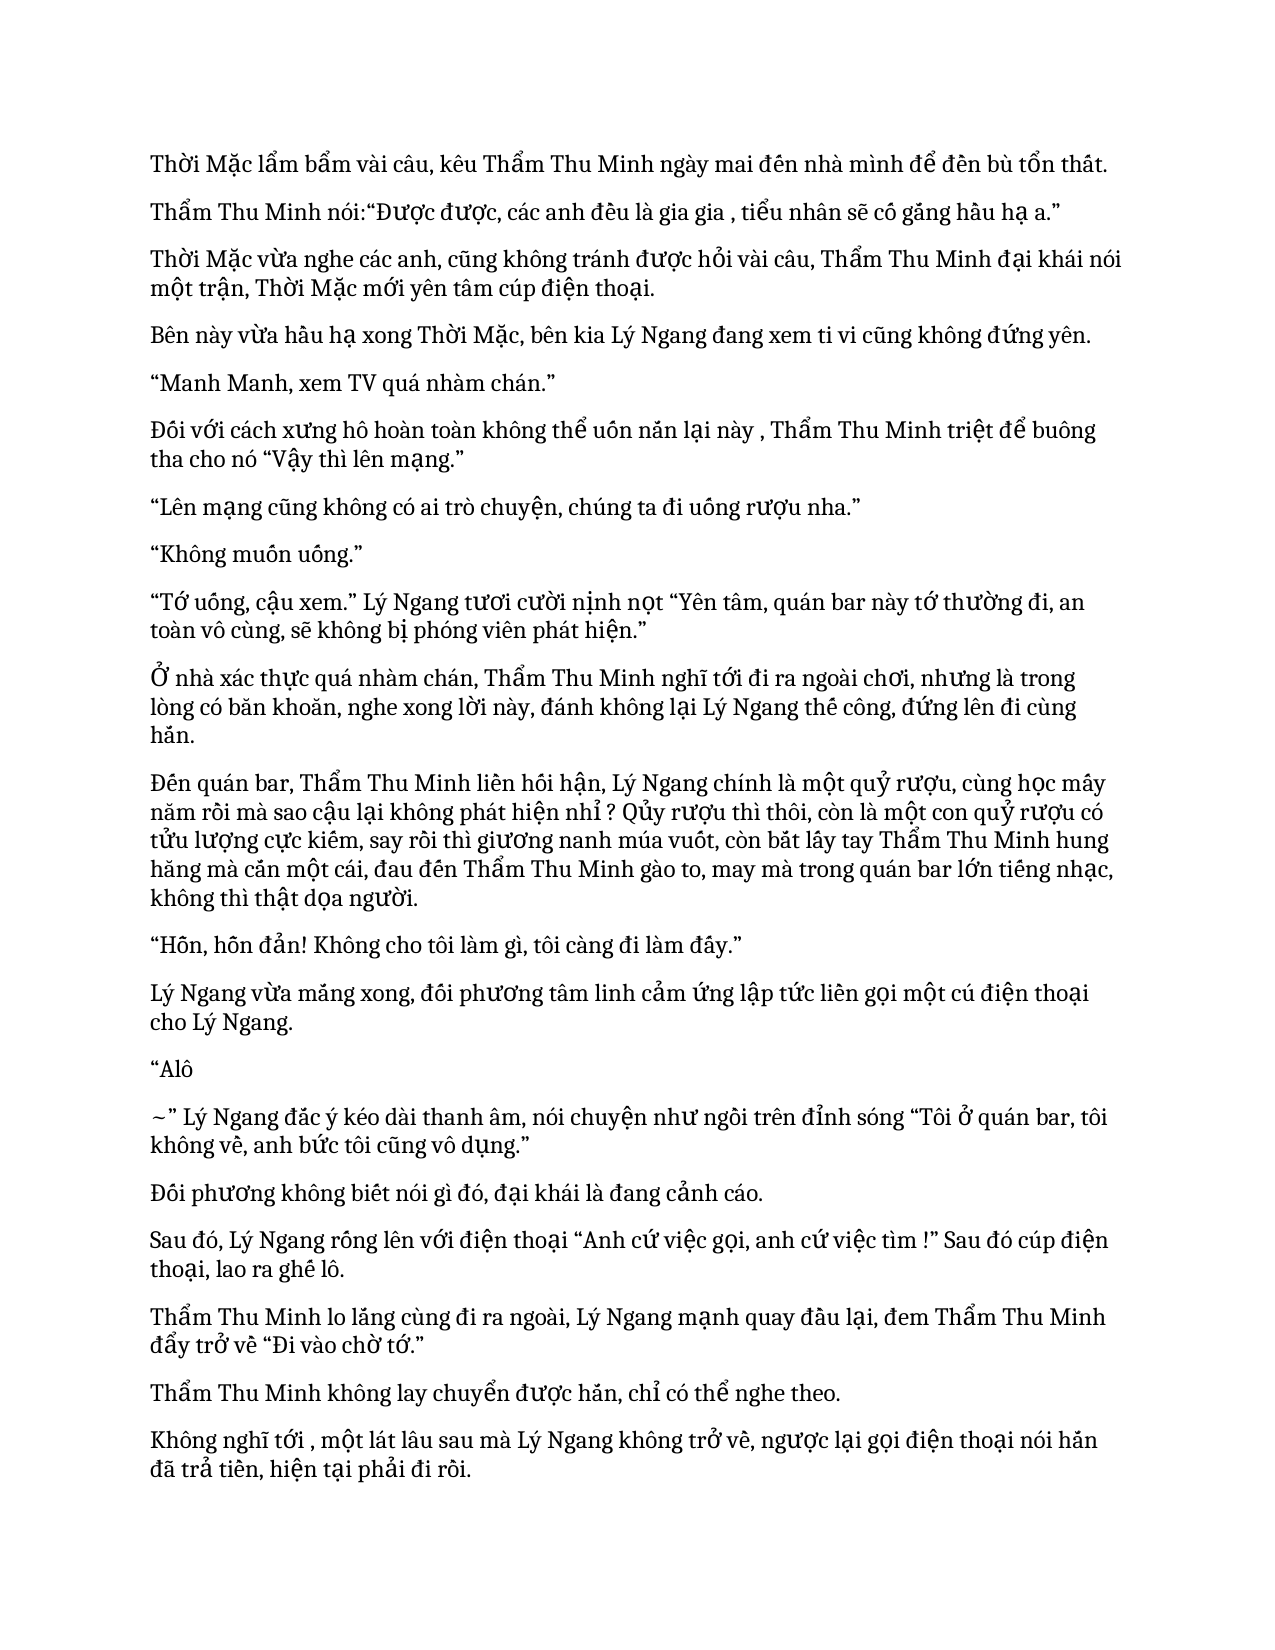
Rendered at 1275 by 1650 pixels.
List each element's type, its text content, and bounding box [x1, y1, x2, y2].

text Thời Mặc lẩm bẩm vài câu, kêu Thẩm Thu Minh ngày mai đến nhà mình để đền bù tổn thất. [150, 150, 1125, 179]
text “Hỗn, hỗn đản! Không cho tôi làm gì, tôi càng đi làm đấy.” [150, 931, 1125, 960]
text Thẩm Thu Minh lo lắng cùng đi ra ngoài, Lý Ngang mạnh quay đầu lại, đem Thẩm Thu Minh đẩy trở về “Đi vào chờ tớ.” [150, 1302, 1125, 1360]
text Bên này vừa hầu hạ xong Thời Mặc, bên kia Lý Ngang đang xem ti vi cũng không đứng yên. [150, 321, 1125, 350]
text Sau đó, Lý Ngang rống lên với điện thoại “Anh cứ việc gọi, anh cứ việc tìm !” Sau đó cúp điện thoại, lao ra ghế lô. [150, 1226, 1125, 1284]
text Đối với cách xưng hô hoàn toàn không thể uốn nắn lại này , Thẩm Thu Minh triệt để buông tha cho nó “Vậy thì lên mạng.” [150, 416, 1125, 474]
text Thẩm Thu Minh nói:“Được được, các anh đều là gia gia , tiểu nhân sẽ cố gắng hầu hạ a.” [150, 197, 1125, 226]
text ~” Lý Ngang đắc ý kéo dài thanh âm, nói chuyện như ngồi trên đỉnh sóng “Tôi ở quán bar, tôi không về, anh bức tôi cũng vô dụng.” [150, 1102, 1125, 1160]
text Lý Ngang vừa mắng xong, đối phương tâm linh cảm ứng lập tức liền gọi một cú điện thoại cho Lý Ngang. [150, 979, 1125, 1036]
text Thẩm Thu Minh không lay chuyển được hắn, chỉ có thể nghe theo. [150, 1379, 1125, 1407]
text Ở nhà xác thực quá nhàm chán, Thẩm Thu Minh nghĩ tới đi ra ngoài chơi, nhưng là trong lòng có băn khoăn, nghe xong lời này, đánh không lại Lý Ngang thế công, đứng lên đi cùng hắn. [150, 664, 1125, 750]
text Đối phương không biết nói gì đó, đại khái là đang cảnh cáo. [150, 1179, 1125, 1207]
text Không nghĩ tới , một lát lâu sau mà Lý Ngang không trở về, ngược lại gọi điện thoại nói hắn đã trả tiền, hiện tại phải đi rồi. [150, 1426, 1125, 1484]
text “Manh Manh, xem TV quá nhàm chán.” [150, 369, 1125, 397]
text “Không muốn uống.” [150, 540, 1125, 569]
text Đến quán bar, Thẩm Thu Minh liền hối hận, Lý Ngang chính là một quỷ rượu, cùng học mấy năm rồi mà sao cậu lại không phát hiện nhỉ ? Qủy rượu thì thôi, còn là một con quỷ rượu có tửu lượng cực kiếm, say rồi thì giương nanh múa vuốt, còn bắt lấy tay Thẩm Thu Minh hung hăng mà cắn một cái, đau đến Thẩm Thu Minh gào to, may mà trong quán bar lớn tiếng nhạc, không thì thật dọa người. [150, 769, 1125, 912]
text “Alô [150, 1055, 1125, 1084]
text “Tớ uống, cậu xem.” Lý Ngang tươi cười nịnh nọt “Yên tâm, quán bar này tớ thường đi, an toàn vô cùng, sẽ không bị phóng viên phát hiện.” [150, 587, 1125, 645]
text “Lên mạng cũng không có ai trò chuyện, chúng ta đi uống rượu nha.” [150, 492, 1125, 521]
text Thời Mặc vừa nghe các anh, cũng không tránh được hỏi vài câu, Thẩm Thu Minh đại khái nói một trận, Thời Mặc mới yên tâm cúp điện thoại. [150, 245, 1125, 302]
